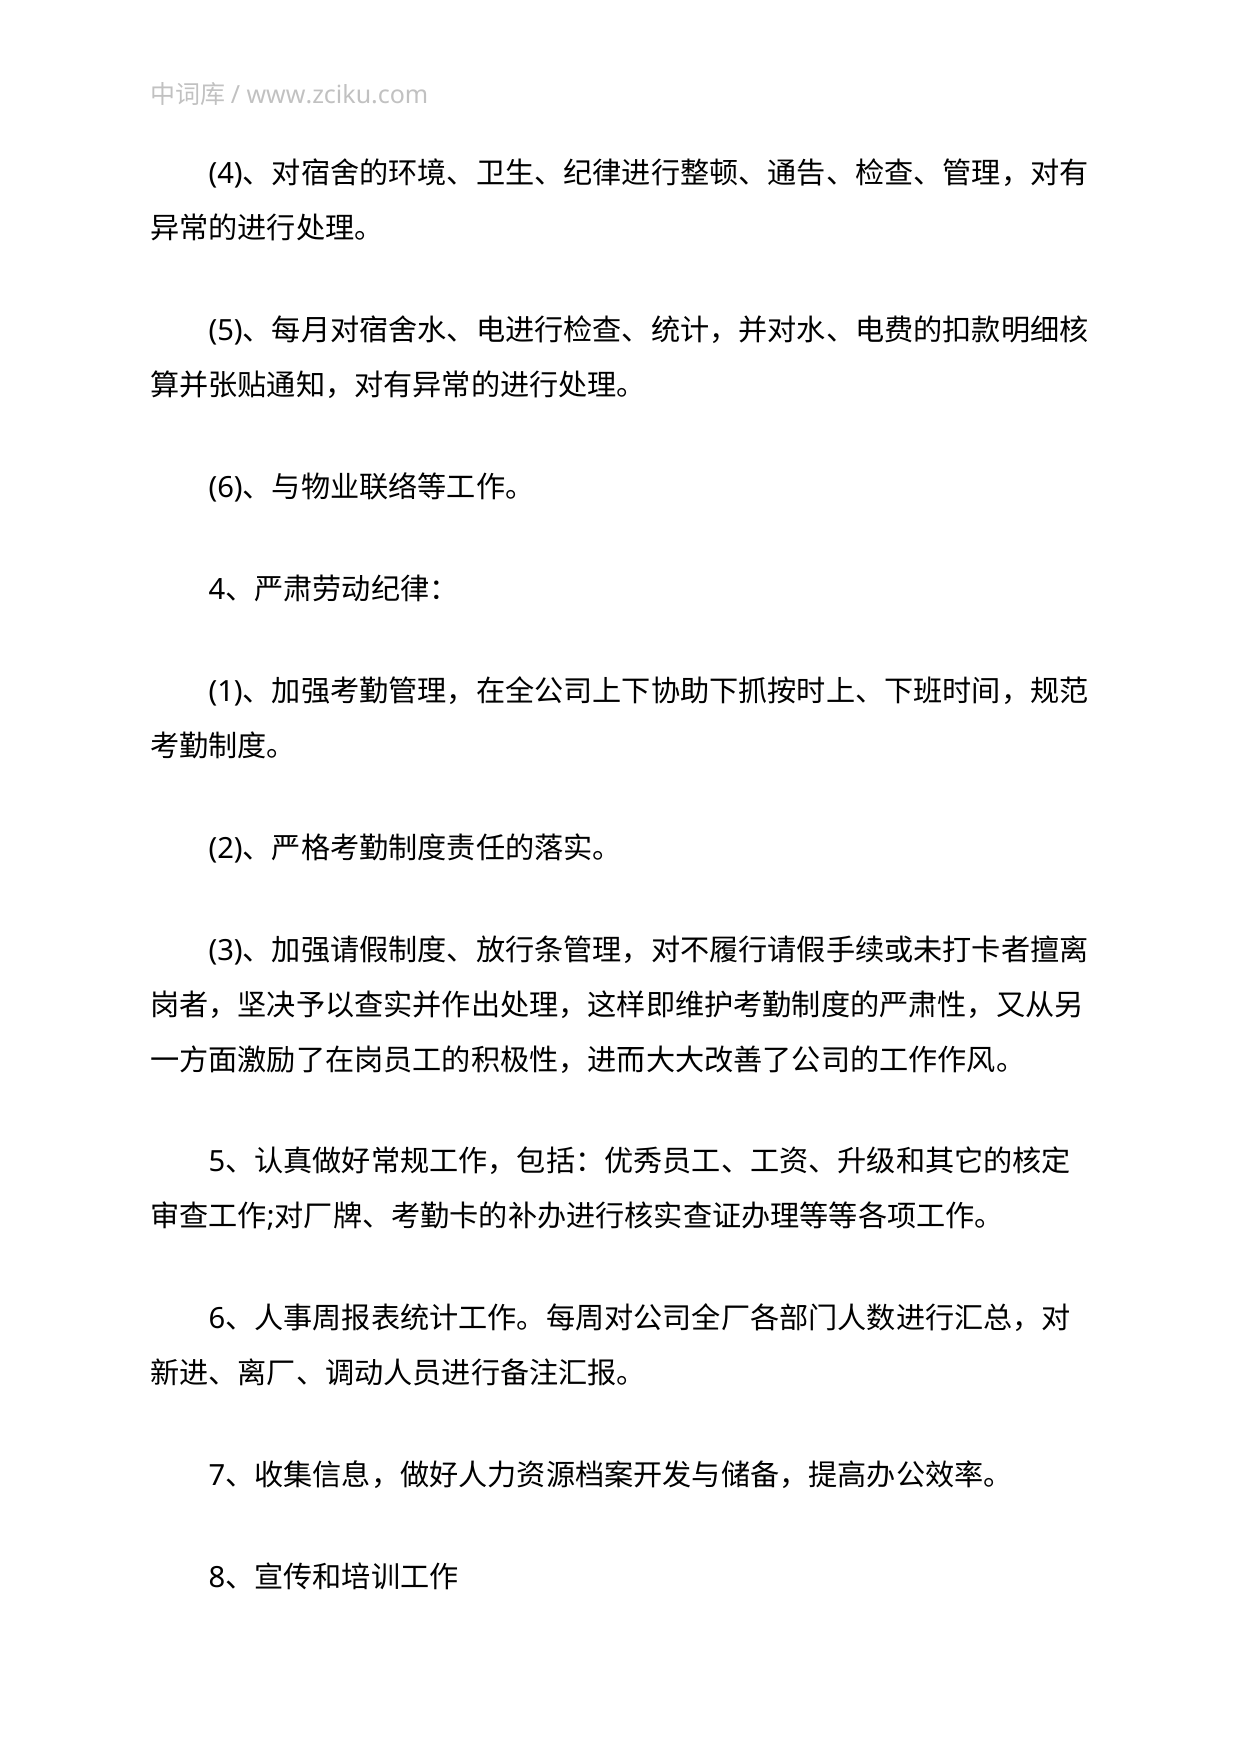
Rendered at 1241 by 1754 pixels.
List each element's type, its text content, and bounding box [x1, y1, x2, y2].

text 6、人事周报表统计工作。每周对公司全厂各部门人数进行汇总，对新进、离厂、调动人员进行备注汇报。 [150, 1295, 1090, 1392]
text (4)、对宿舍的环境、卫生、纪律进行整顿、通告、检查、管理，对有异常的进行处理。 [150, 150, 1090, 247]
text (3)、加强请假制度、放行条管理，对不履行请假手续或未打卡者擅离岗者，坚决予以查实并作出处理，这样即维护考勤制度的严肃性，又从另一方面激励了在岗员工的积极性，进而大大改善了公司的工作作风。 [150, 926, 1090, 1078]
text (5)、每月对宿舍水、电进行检查、统计，并对水、电费的扣款明细核算并张贴通知，对有异常的进行处理。 [150, 307, 1090, 404]
text (6)、与物业联络等工作。 [150, 463, 1090, 506]
text 5、认真做好常规工作，包括：优秀员工、工资、升级和其它的核定审查工作;对厂牌、考勤卡的补办进行核实查证办理等等各项工作。 [150, 1138, 1090, 1235]
text 7、收集信息，做好人力资源档案开发与储备，提高办公效率。 [150, 1452, 1090, 1494]
text 4、严肃劳动纪律： [150, 566, 1090, 608]
text (2)、严格考勤制度责任的落实。 [150, 824, 1090, 867]
text (1)、加强考勤管理，在全公司上下协助下抓按时上、下班时间，规范考勤制度。 [150, 667, 1090, 765]
text 8、宣传和培训工作 [150, 1554, 1090, 1596]
